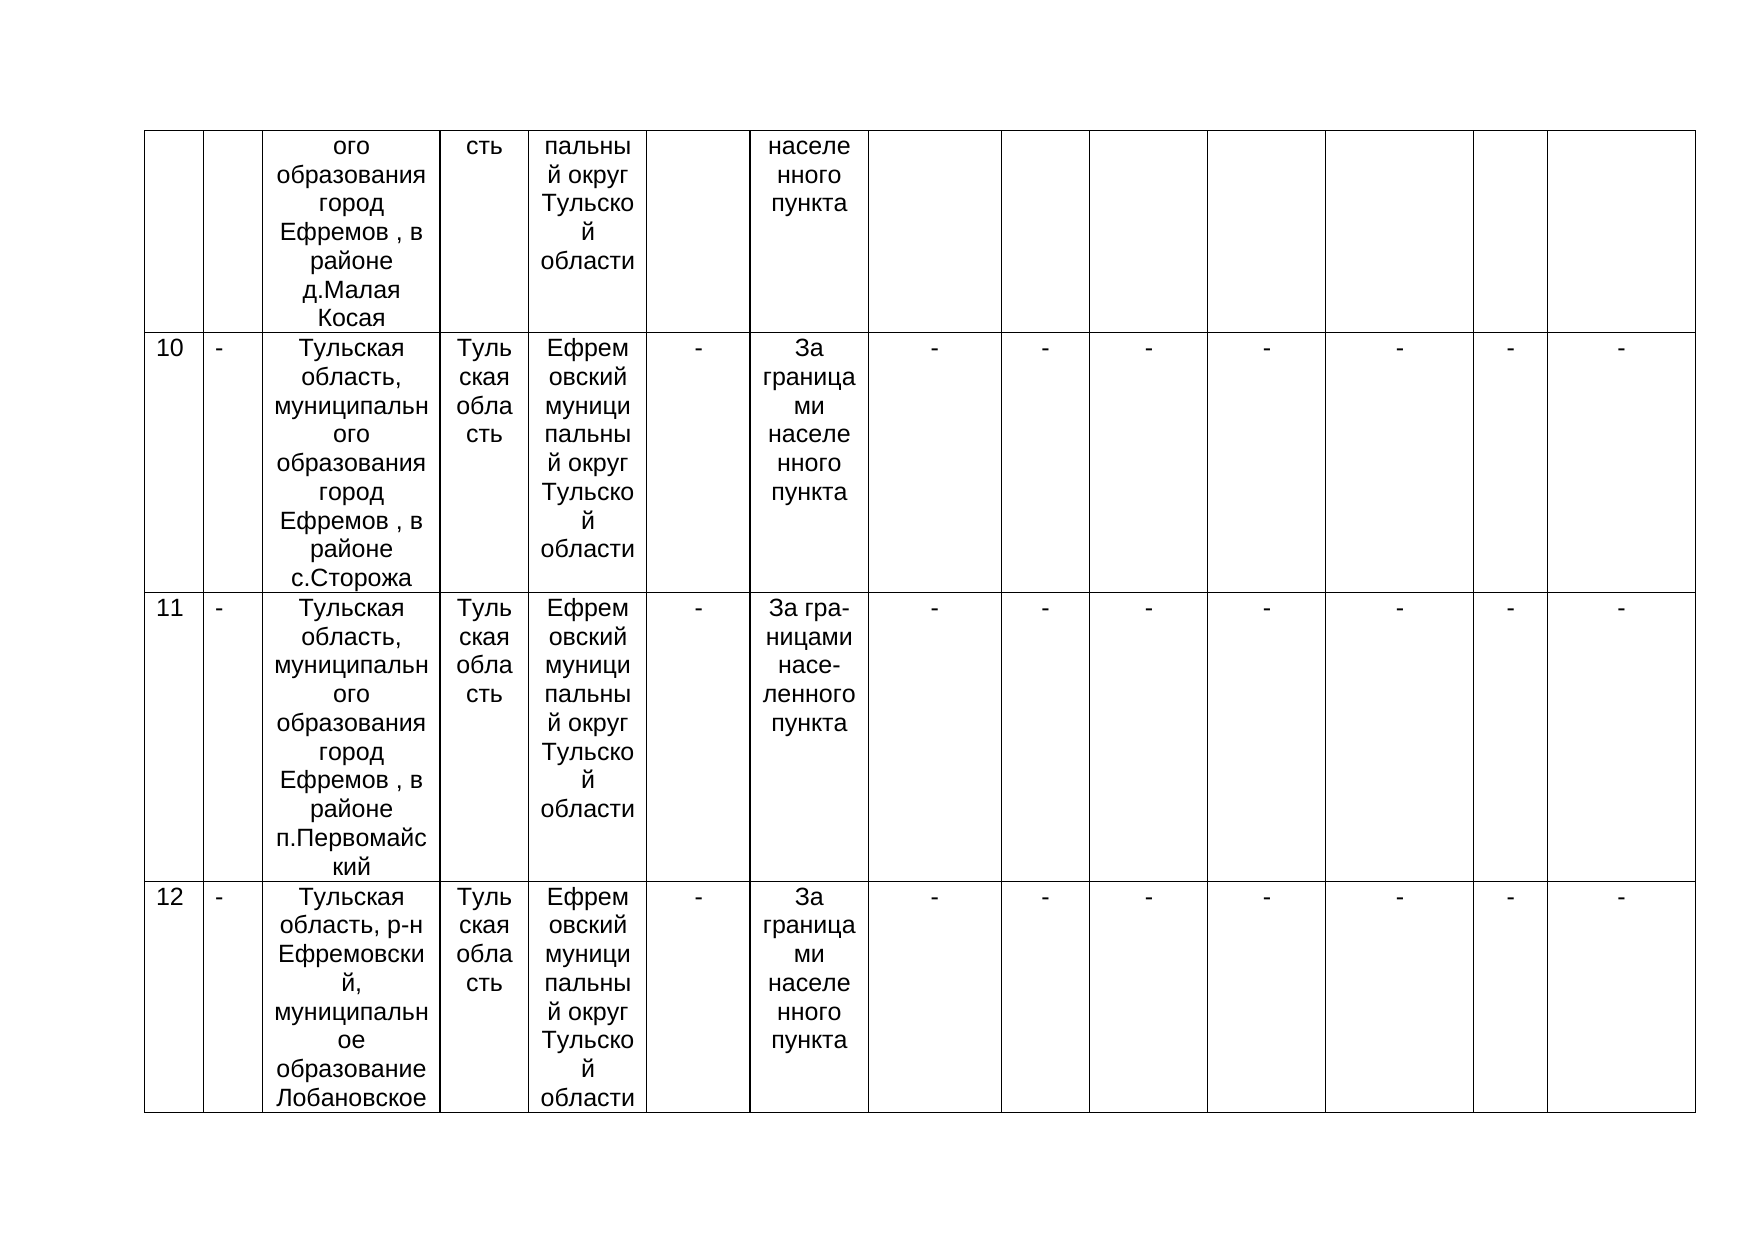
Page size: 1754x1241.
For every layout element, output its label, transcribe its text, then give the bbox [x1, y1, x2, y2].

table_cell - [1326, 131, 1473, 332]
table_cell Тульская область, муниципального образования город Ефремов , в районе с.Сторожа [263, 333, 439, 592]
table_cell - [1548, 882, 1695, 1112]
table_cell - [869, 882, 1001, 1112]
table_cell Тульская область, муниципального образования город Ефремов , в районе п.Первомайский [263, 593, 439, 881]
table_cell - [647, 882, 749, 1112]
table_cell - [204, 333, 262, 592]
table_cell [529, 131, 646, 332]
table_cell Тульская область [441, 593, 528, 881]
table_cell 9 [145, 131, 203, 332]
table_cell Тульская область [441, 882, 528, 1112]
table_cell - [1208, 593, 1325, 881]
table_cell - [1090, 131, 1207, 332]
table_cell - [1548, 131, 1695, 332]
table_cell - [1090, 882, 1207, 1112]
table_cell - [1208, 131, 1325, 332]
table_cell За границами населенного пункта [751, 593, 868, 881]
table_cell - [1548, 593, 1695, 881]
table_cell Тульская область [441, 333, 528, 592]
table_cell 12 [145, 882, 203, 1112]
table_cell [751, 131, 868, 332]
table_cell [263, 882, 439, 1112]
table_cell - [1326, 593, 1473, 881]
table_cell Ефремовский муниципальный округ Тульской области [529, 593, 646, 881]
table_cell - [1002, 131, 1089, 332]
table_cell 10 [145, 333, 203, 592]
table_cell - [647, 593, 749, 881]
table_cell - [1326, 333, 1473, 592]
table_cell - [204, 882, 262, 1112]
table_cell - [1474, 882, 1547, 1112]
table_cell - [869, 593, 1001, 881]
table_cell - [1090, 593, 1207, 881]
table_cell - [1002, 333, 1089, 592]
table_cell - [1002, 593, 1089, 881]
table_cell - [1548, 333, 1695, 592]
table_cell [529, 882, 646, 1112]
table_cell Тульская область [441, 131, 528, 332]
table_cell За границами населенного пункта [751, 333, 868, 592]
table_cell - [1208, 333, 1325, 592]
table_cell - [1326, 882, 1473, 1112]
table_cell - [647, 131, 749, 332]
table_cell - [1474, 593, 1547, 881]
table_cell - [647, 333, 749, 592]
table_cell - [869, 131, 1001, 332]
table_cell Ефремовский муниципальный округ Тульской области [529, 333, 646, 592]
table_cell - [869, 333, 1001, 592]
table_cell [263, 131, 439, 332]
table_cell - [1208, 882, 1325, 1112]
table_cell 11 [145, 593, 203, 881]
table_cell - [204, 131, 262, 332]
table_cell - [1474, 131, 1547, 332]
table_cell - [204, 593, 262, 881]
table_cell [751, 882, 868, 1112]
table_cell - [1474, 333, 1547, 592]
table_cell - [1002, 882, 1089, 1112]
table_cell - [1090, 333, 1207, 592]
